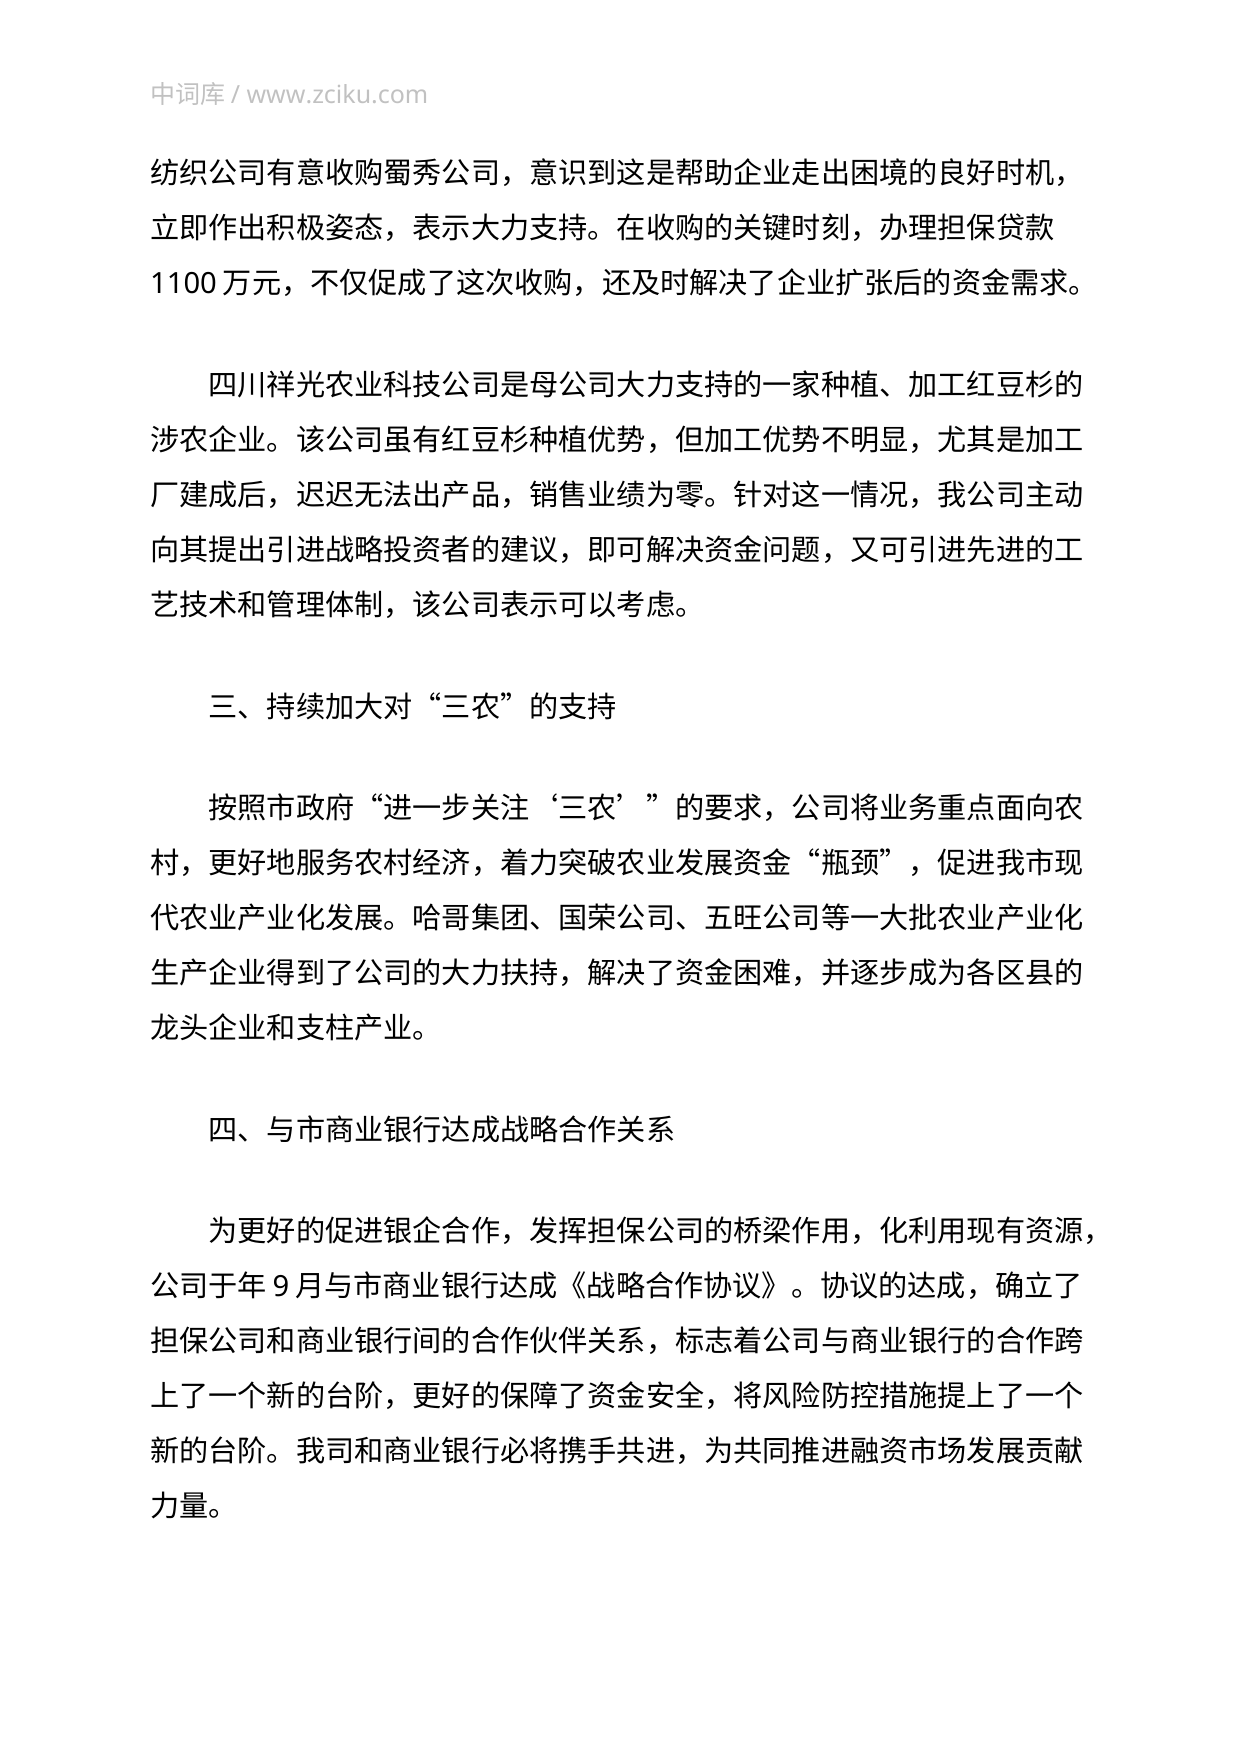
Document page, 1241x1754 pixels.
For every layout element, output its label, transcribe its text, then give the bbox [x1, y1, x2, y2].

text 按照市政府“进一步关注‘三农’”的要求，公司将业务重点面向农村，更好地服务农村经济，着力突破农业发展资金“瓶颈”，促进我市现代农业产业化发展。哈哥集团、国荣公司、五旺公司等一大批农业产业化生产企业得到了公司的大力扶持，解决了资金困难，并逐步成为各区县的龙头企业和支柱产业。 [150, 785, 1090, 1047]
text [150, 150, 1090, 302]
text 为更好的促进银企合作，发挥担保公司的桥梁作用，化利用现有资源，公司于年9月与市商业银行达成《战略合作协议》。协议的达成，确立了担保公司和商业银行间的合作伙伴关系，标志着公司与商业银行的合作跨上了一个新的台阶，更好的保障了资金安全，将风险防控措施提上了一个新的台阶。我司和商业银行必将携手共进，为共同推进融资市场发展贡献力量。 [150, 1208, 1090, 1525]
text 三、持续加大对“三农”的支持 [150, 683, 1090, 725]
text 四川祥光农业科技公司是母公司大力支持的一家种植、加工红豆杉的涉农企业。该公司虽有红豆杉种植优势，但加工优势不明显，尤其是加工厂建成后，迟迟无法出产品，销售业绩为零。针对这一情况，我公司主动向其提出引进战略投资者的建议，即可解决资金问题，又可引进先进的工艺技术和管理体制，该公司表示可以考虑。 [150, 362, 1090, 624]
text 四、与市商业银行达成战略合作关系 [150, 1106, 1090, 1148]
